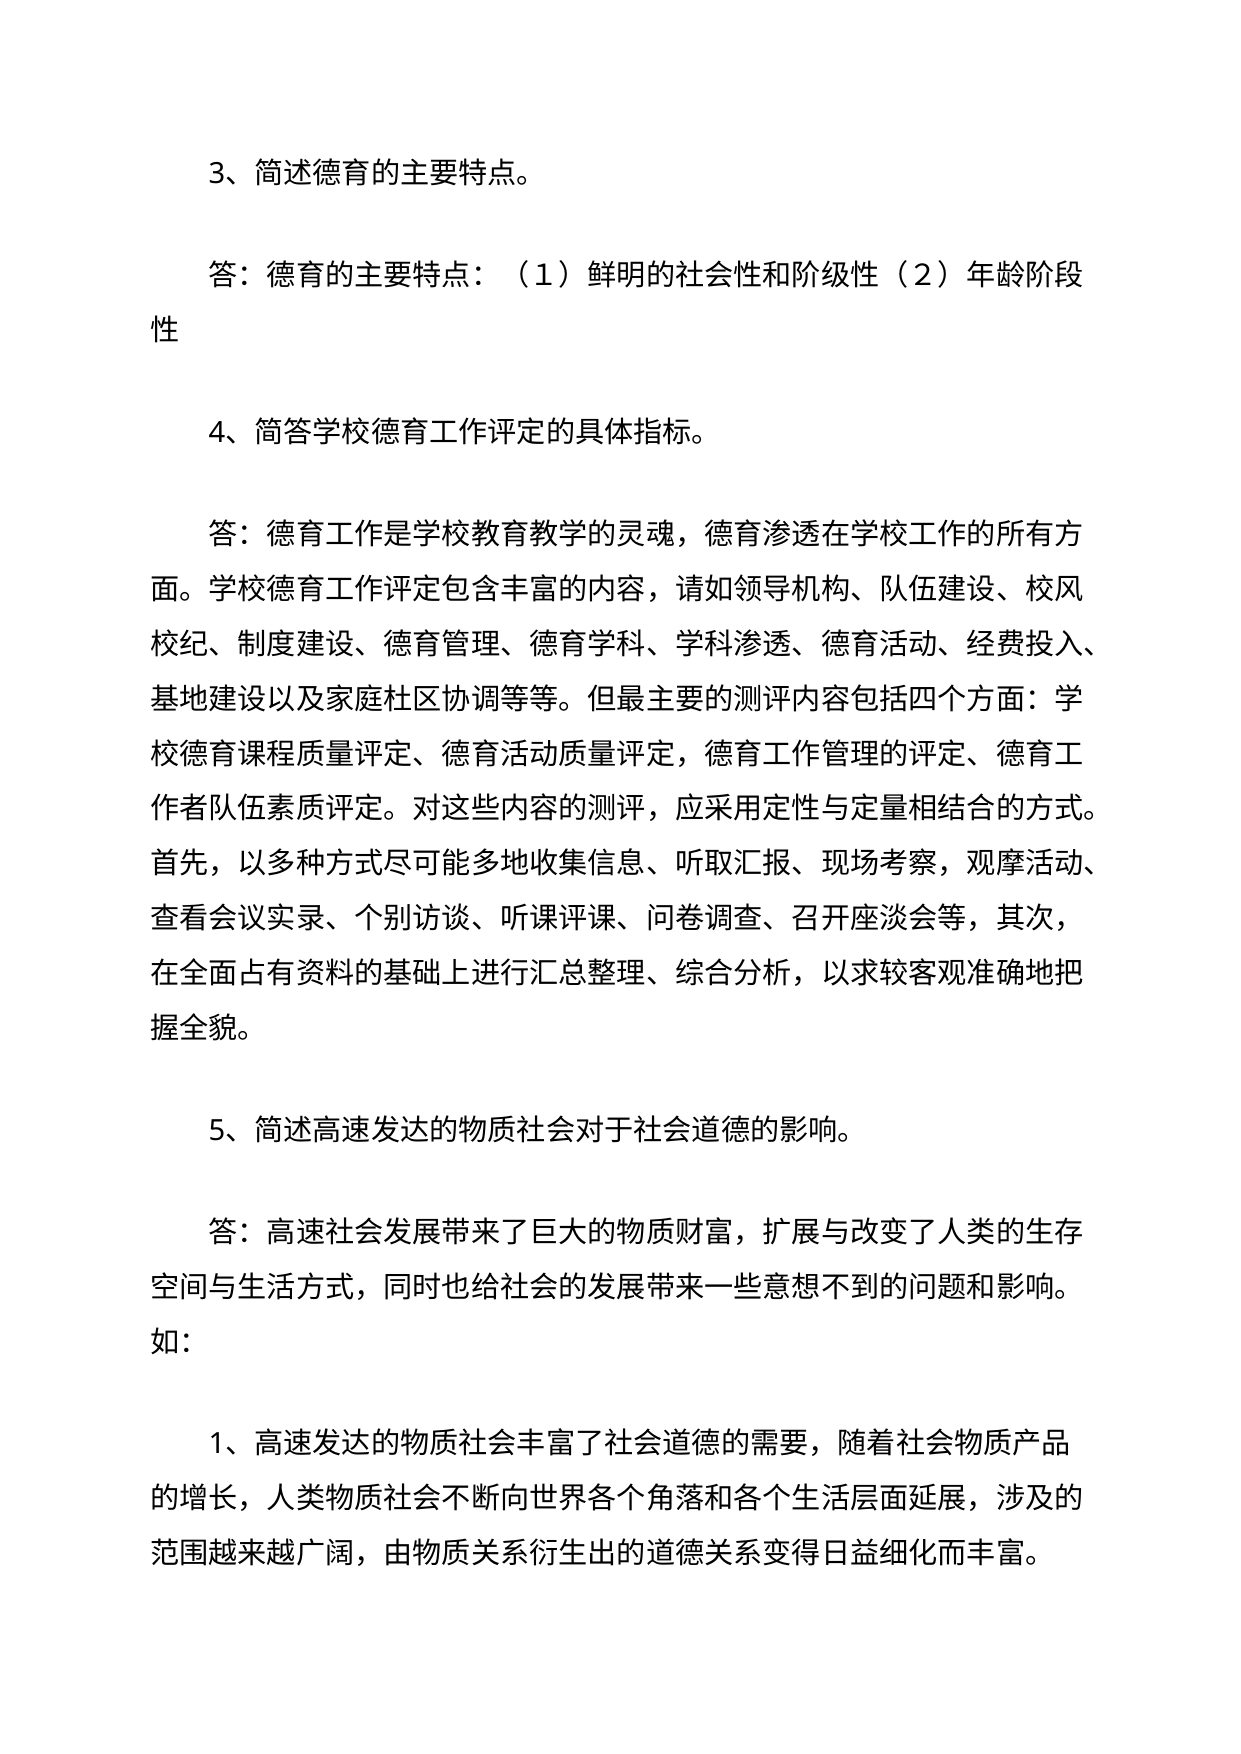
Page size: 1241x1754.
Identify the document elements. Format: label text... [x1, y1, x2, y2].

text 答：高速社会发展带来了巨大的物质财富，扩展与改变了人类的生存空间与生活方式，同时也给社会的发展带来一些意想不到的问题和影响。如： [150, 1208, 1090, 1361]
text 答：德育的主要特点：（１）鲜明的社会性和阶级性（２）年龄阶段性 [150, 252, 1090, 349]
text 答：德育工作是学校教育教学的灵魂，德育渗透在学校工作的所有方面。学校德育工作评定包含丰富的内容，请如领导机构、队伍建设、校风校纪、制度建设、德育管理、德育学科、学科渗透、德育活动、经费投入、基地建设以及家庭杜区协调等等。但最主要的测评内容包括四个方面：学校德育课程质量评定、德育活动质量评定，德育工作管理的评定、德育工作者队伍素质评定。对这些内容的测评，应采用定性与定量相结合的方式。首先，以多种方式尽可能多地收集信息、听取汇报、现场考察，观摩活动、查看会议实录、个别访谈、听课评课、问卷调查、召开座淡会等，其次，在全面占有资料的基础上进行汇总整理、综合分析，以求较客观准确地把握全貌。 [150, 511, 1090, 1047]
text 1、高速发达的物质社会丰富了社会道德的需要，随着社会物质产品的增长，人类物质社会不断向世界各个角落和各个生活层面延展，涉及的范围越来越广阔，由物质关系衍生出的道德关系变得日益细化而丰富。 [150, 1420, 1090, 1572]
text 4、简答学校德育工作评定的具体指标。 [150, 409, 1090, 451]
text 3、简述德育的主要特点。 [150, 150, 1090, 192]
text 5、简述高速发达的物质社会对于社会道德的影响。 [150, 1106, 1090, 1149]
